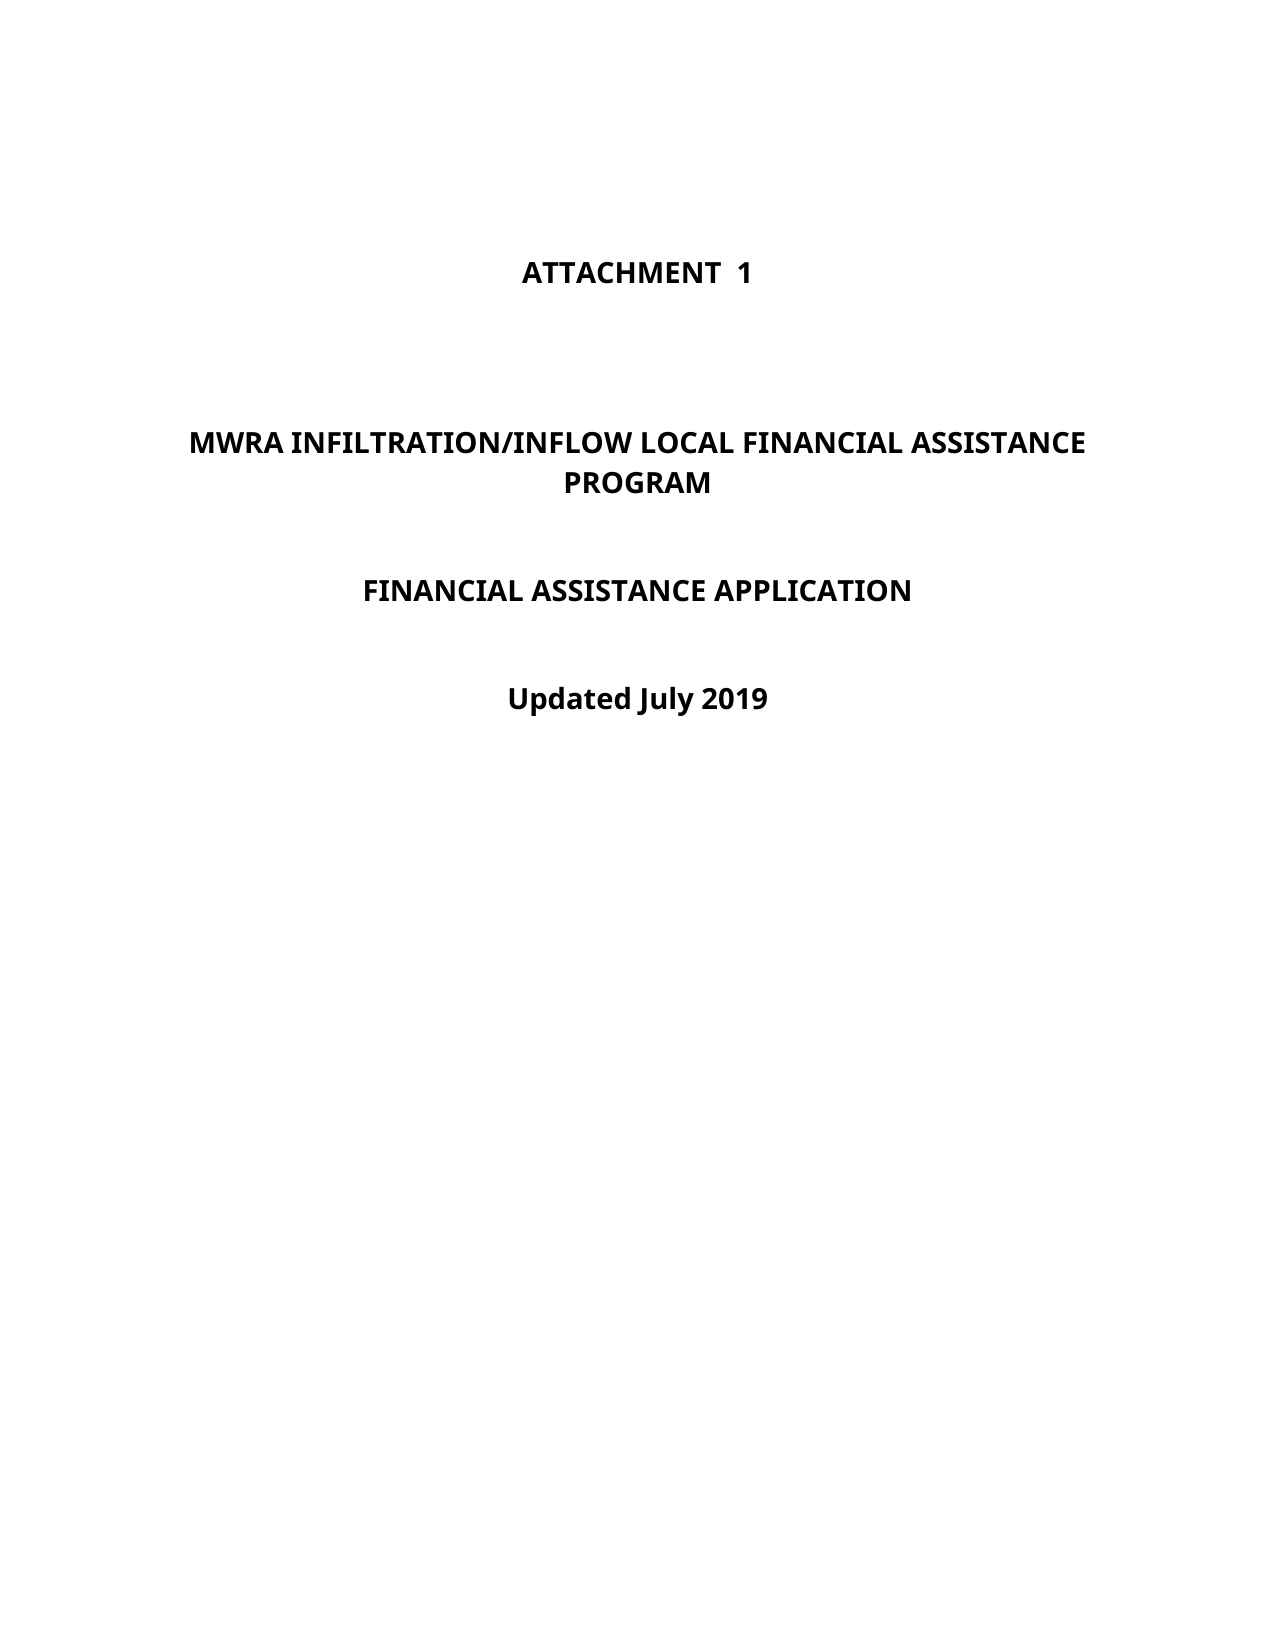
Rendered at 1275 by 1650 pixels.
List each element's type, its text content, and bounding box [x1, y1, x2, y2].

text MWRA INFILTRATION/INFLOW LOCAL FINANCIAL ASSISTANCE PROGRAM [150, 423, 1125, 502]
text FINANCIAL ASSISTANCE APPLICATION [150, 570, 1125, 610]
text Updated July 2019 [150, 678, 1125, 718]
subtitle ATTACHMENT 1 [150, 252, 1125, 292]
